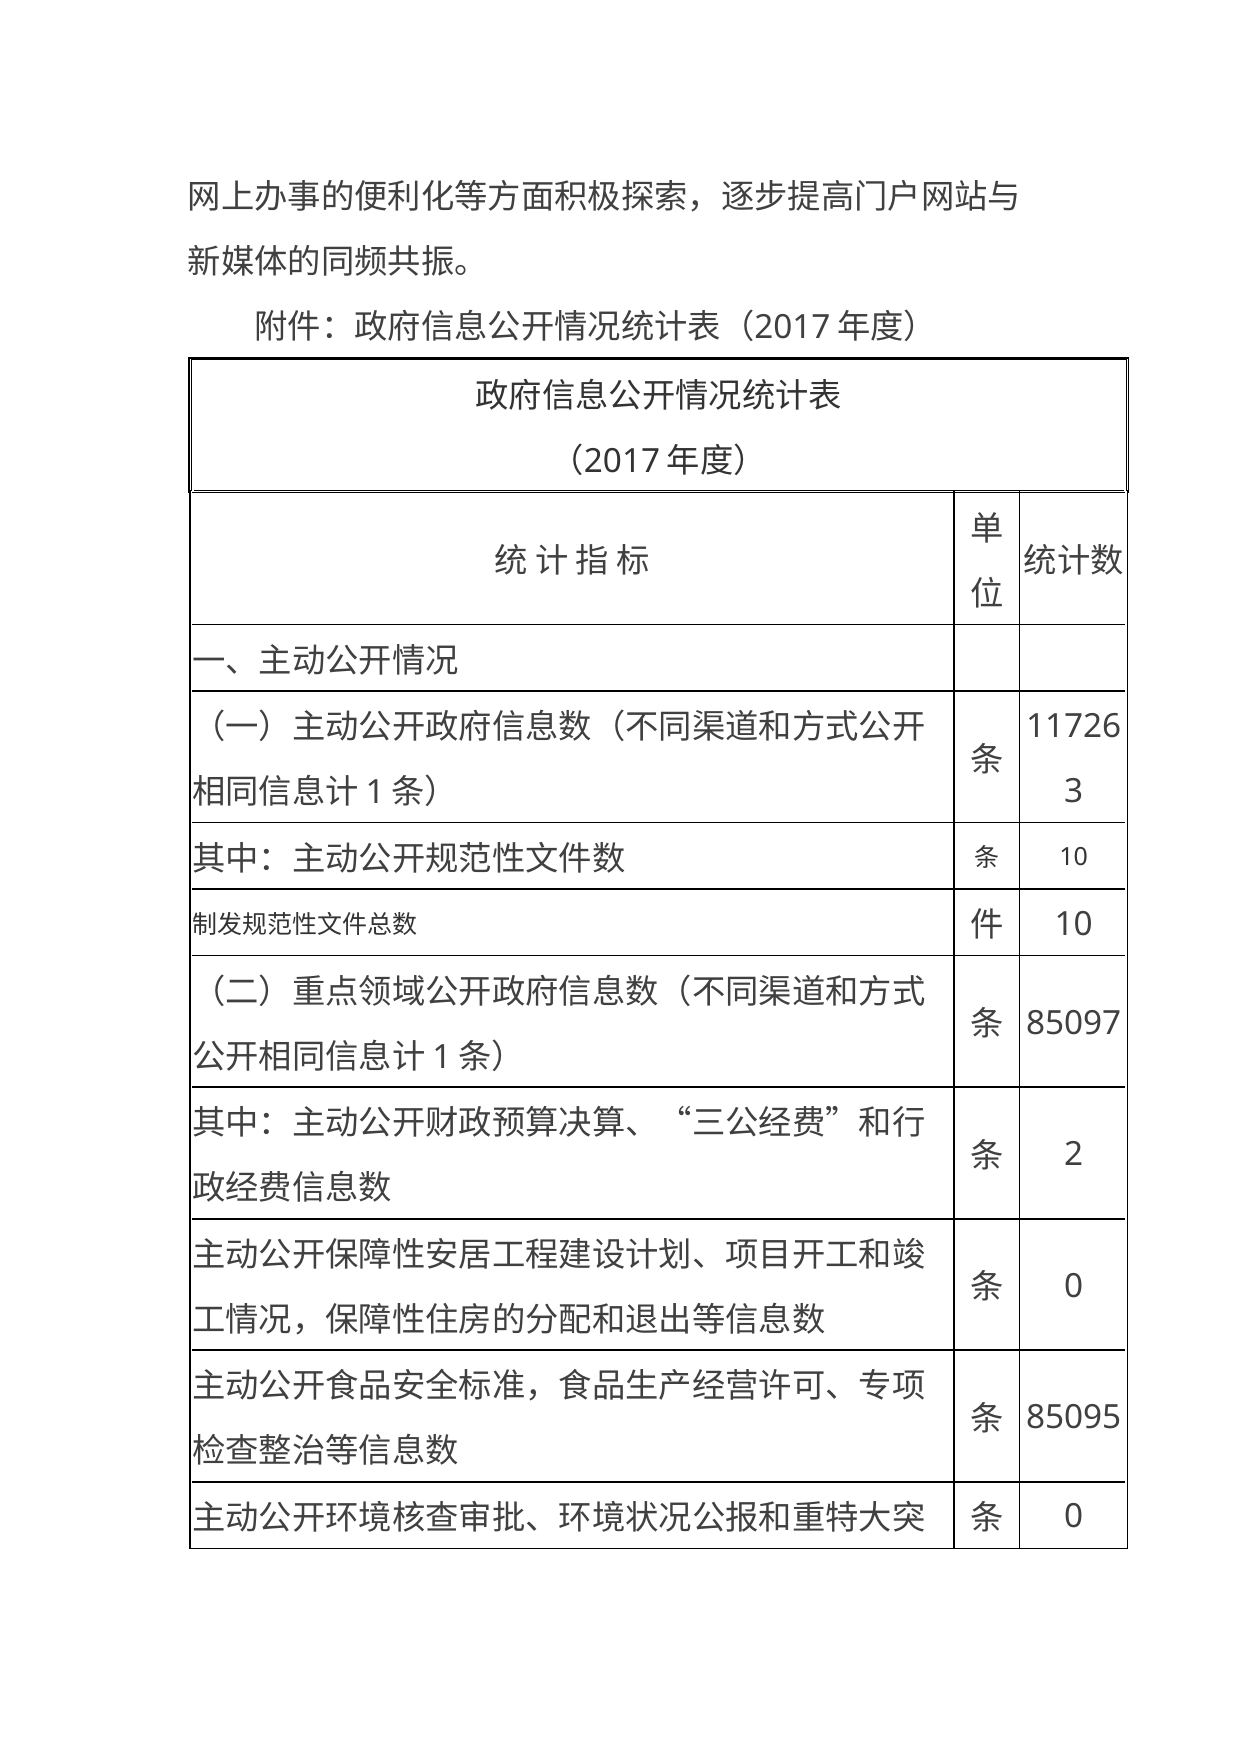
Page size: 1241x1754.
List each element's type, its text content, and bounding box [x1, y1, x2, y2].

table_cell [1020, 624, 1127, 690]
table_cell 主动公开食品安全标准，食品生产经营许可、专项检查整治等信息数 [191, 1349, 953, 1481]
table_cell 制发规范性文件总数 [191, 888, 953, 955]
table_cell 条 [955, 1088, 1019, 1218]
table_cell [191, 1481, 953, 1547]
table_cell 85095 [1020, 1349, 1127, 1481]
table_cell 10 [1020, 822, 1127, 888]
table_cell 2 [1020, 1086, 1127, 1218]
table_cell 其中：主动公开规范性文件数 [191, 822, 953, 888]
table_cell 一、主动公开情况 [191, 624, 953, 690]
table_cell 条 [955, 692, 1019, 822]
table_cell 条 [955, 823, 1019, 888]
table_cell （二）重点领域公开政府信息数（不同渠道和方式公开相同信息计1条） [191, 955, 953, 1086]
table_cell 主动公开保障性安居工程建设计划、项目开工和竣工情况，保障性住房的分配和退出等信息数 [191, 1218, 953, 1349]
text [187, 162, 1053, 292]
table_cell 85097 [1020, 955, 1127, 1086]
text 附件：政府信息公开情况统计表（2017年度） [187, 292, 1053, 357]
table_cell 0 [1020, 1218, 1127, 1349]
table_cell 117263 [1020, 690, 1127, 822]
table_cell 10 [1020, 888, 1127, 955]
table_cell 件 [955, 890, 1019, 955]
table_cell 条 [955, 956, 1019, 1086]
table_cell 条 [955, 1483, 1019, 1547]
table_cell 条 [955, 1351, 1019, 1481]
table_cell （一）主动公开政府信息数（不同渠道和方式公开相同信息计1条） [191, 690, 953, 822]
table_cell 条 [955, 1220, 1019, 1349]
table_cell 统计数 [1020, 490, 1127, 623]
table_cell 其中：主动公开财政预算决算、“三公经费”和行政经费信息数 [191, 1086, 953, 1218]
table_cell [955, 625, 1019, 690]
table_cell 0 [1020, 1481, 1127, 1547]
table_cell 统 计 指 标 [191, 490, 953, 623]
table_header 政府信息公开情况统计表 （2017年度） [192, 360, 1126, 490]
table_cell 单位 [955, 493, 1019, 623]
